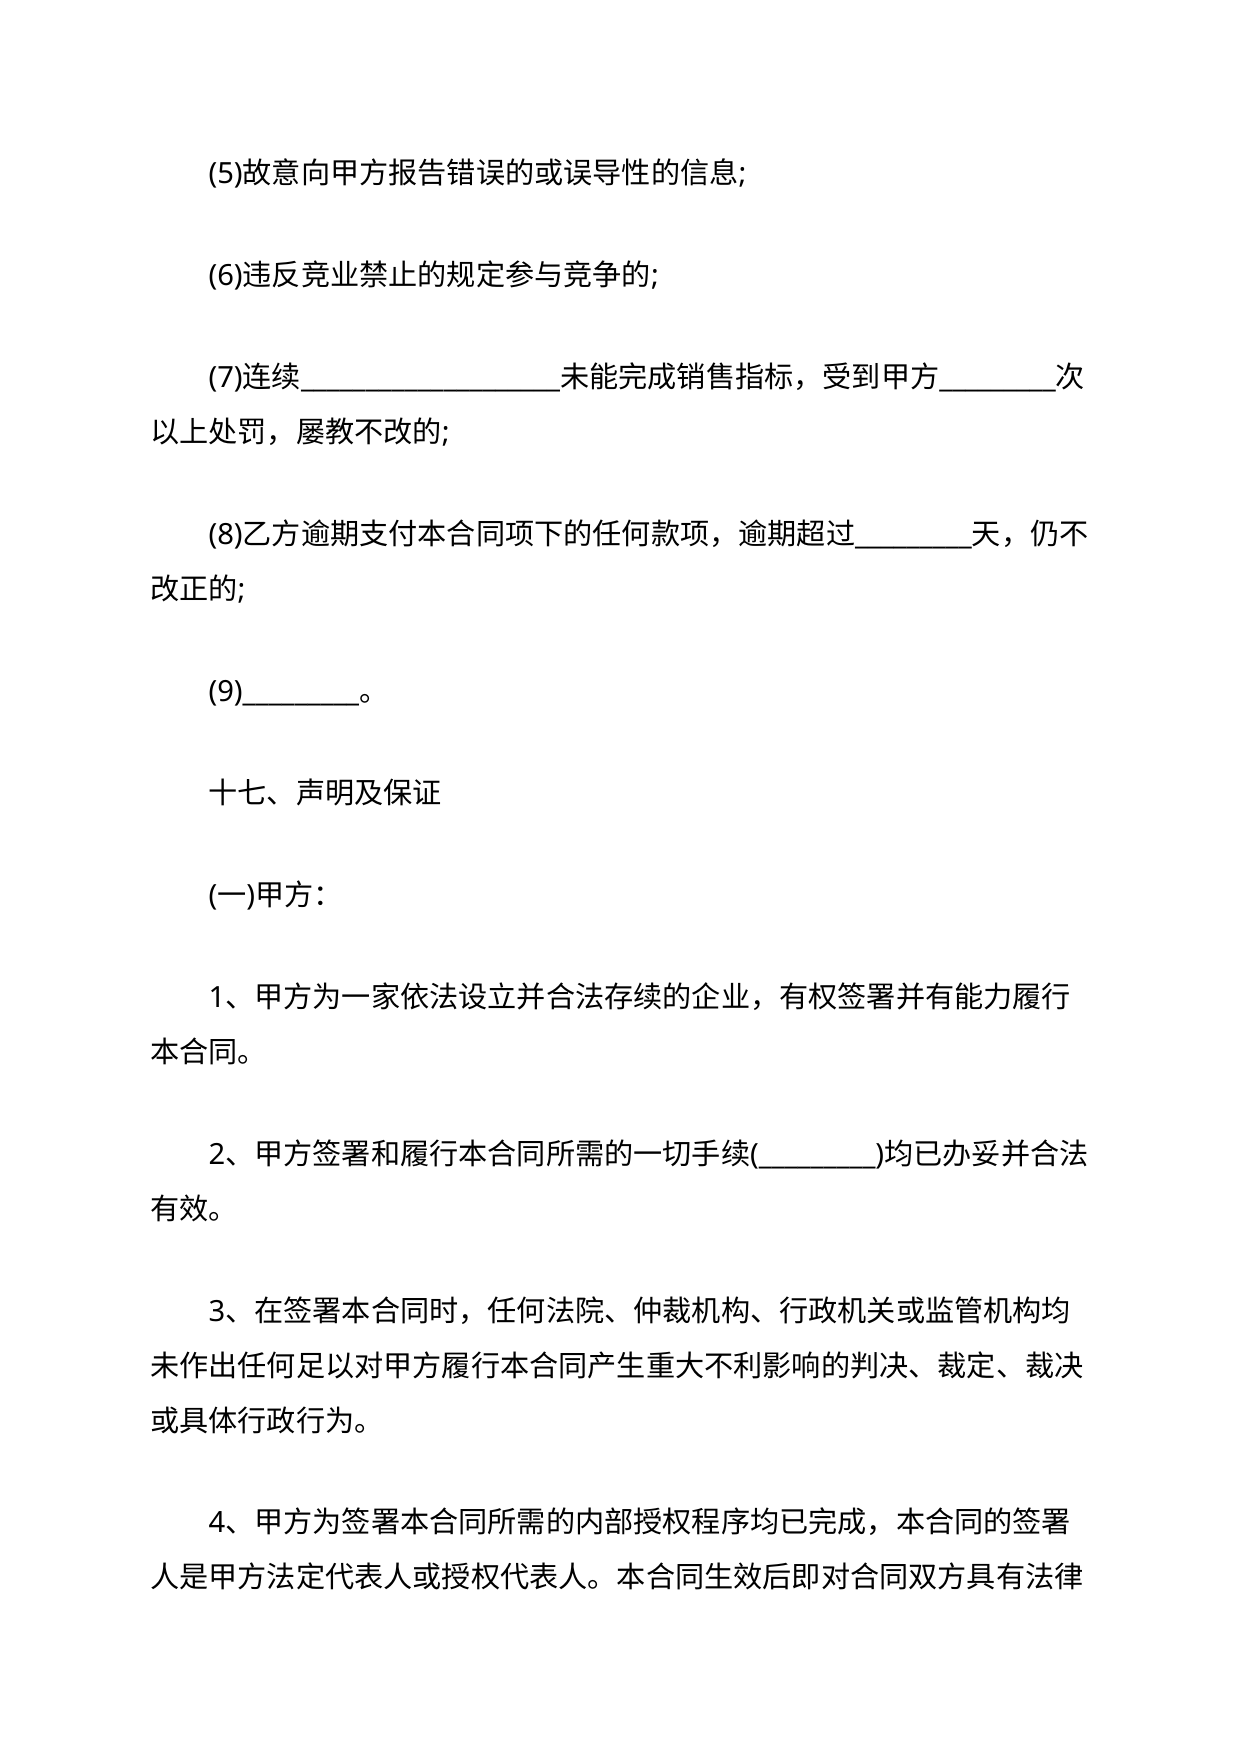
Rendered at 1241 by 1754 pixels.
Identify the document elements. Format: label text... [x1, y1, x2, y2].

text (6)违反竞业禁止的规定参与竞争的; [150, 252, 1090, 294]
text (7)连续____________________未能完成销售指标，受到甲方_________次以上处罚，屡教不改的; [150, 354, 1090, 451]
text 1、甲方为一家依法设立并合法存续的企业，有权签署并有能力履行本合同。 [150, 974, 1090, 1071]
text (5)故意向甲方报告错误的或误导性的信息; [150, 150, 1090, 192]
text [150, 1499, 1090, 1596]
text (9)_________。 [150, 668, 1090, 710]
text 十七、声明及保证 [150, 770, 1090, 812]
text 3、在签署本合同时，任何法院、仲裁机构、行政机关或监管机构均未作出任何足以对甲方履行本合同产生重大不利影响的判决、裁定、裁决或具体行政行为。 [150, 1287, 1090, 1439]
text (一)甲方： [150, 872, 1090, 914]
text 2、甲方签署和履行本合同所需的一切手续(_________)均已办妥并合法有效。 [150, 1130, 1090, 1228]
text (8)乙方逾期支付本合同项下的任何款项，逾期超过_________天，仍不改正的; [150, 511, 1090, 608]
